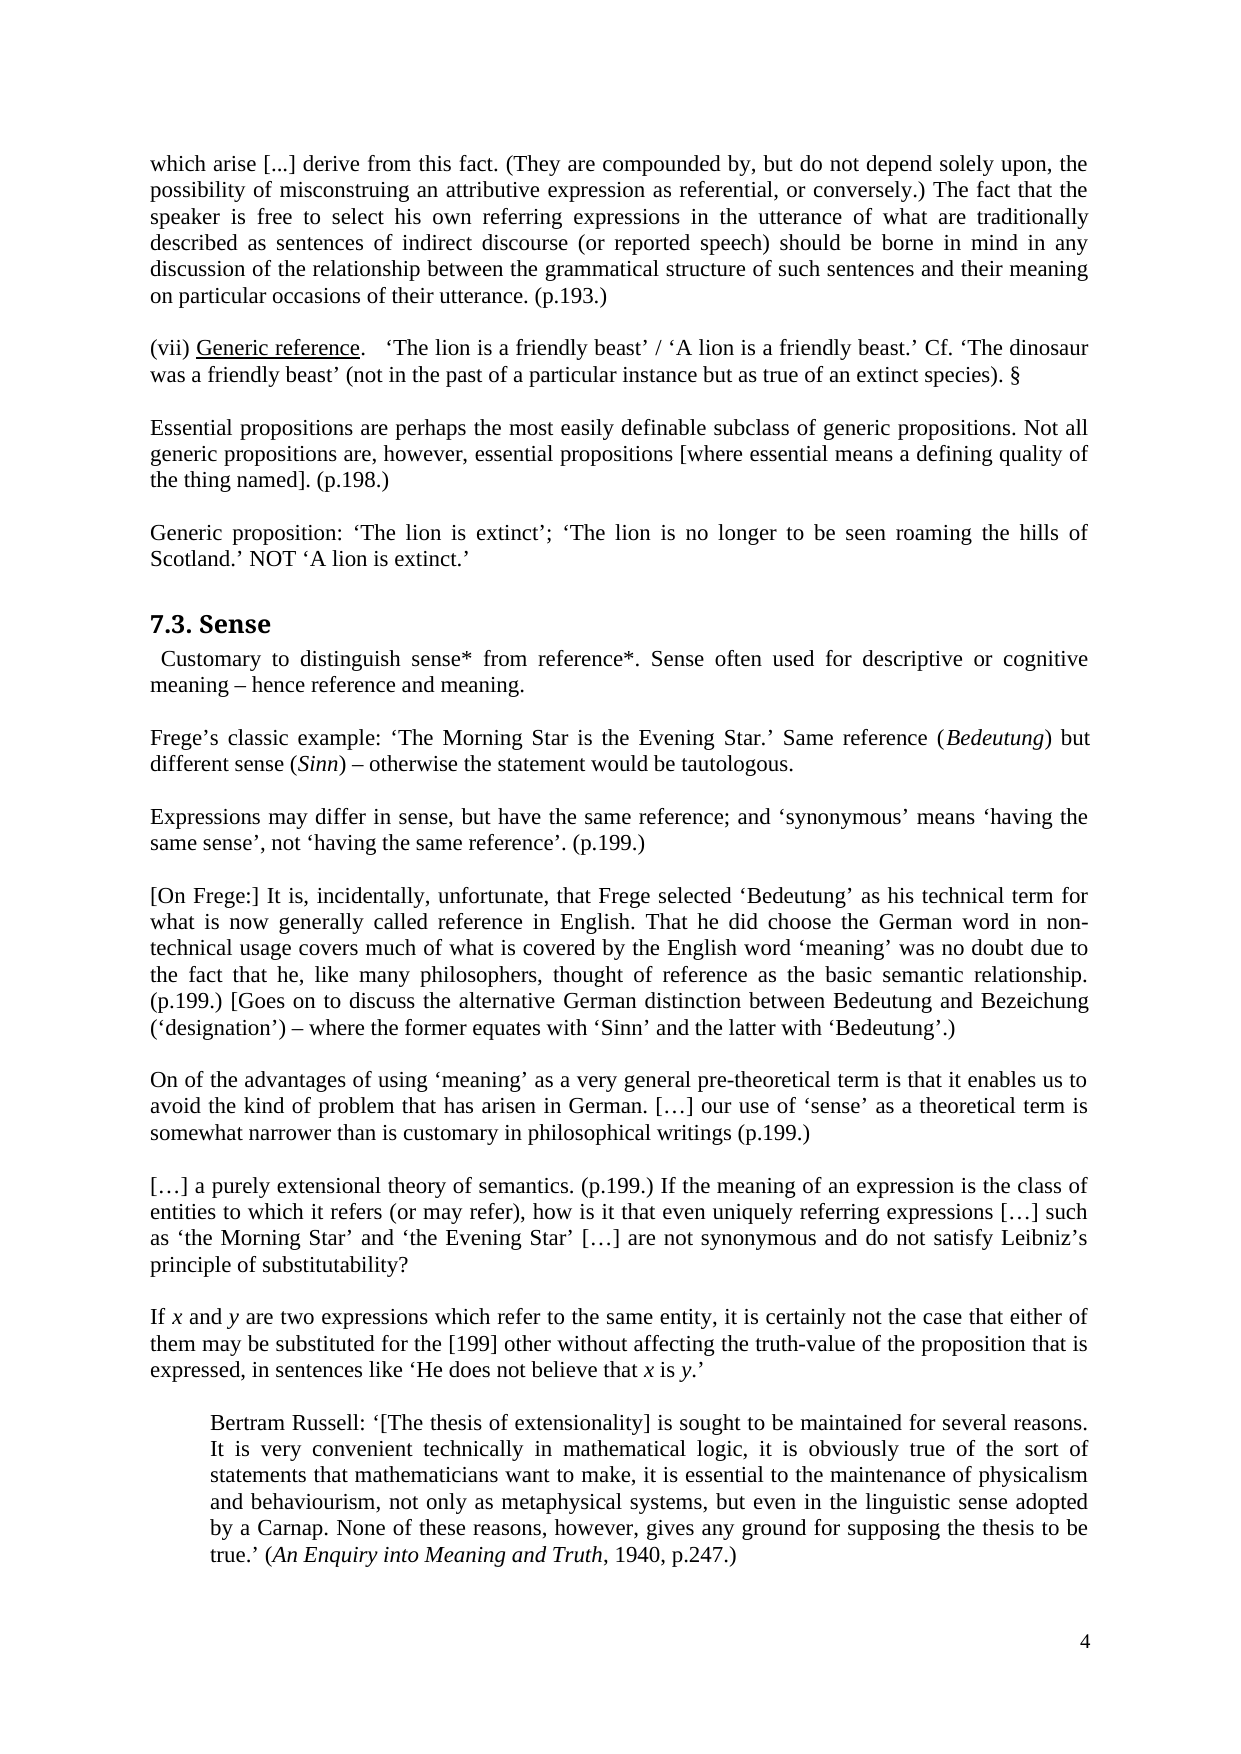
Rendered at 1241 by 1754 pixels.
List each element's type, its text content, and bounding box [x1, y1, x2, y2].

text Generic proposition: ‘The lion is extinct’; ‘The lion is no longer to be seen roaming the hills of Scotland.’ NOT ‘A lion is extinct.’ [150, 519, 1090, 572]
text On of the advantages of using ‘meaning’ as a very general pre-theoretical term is that it enables us to avoid the kind of problem that has arisen in German. […] our use of ‘sense’ as a theoretical term is somewhat narrower than is customary in philosophical writings (p.199.) [150, 1066, 1090, 1145]
text Expressions may differ in sense, but have the same reference; and ‘synonymous’ means ‘having the same sense’, not ‘having the same reference’. (p.199.) [150, 803, 1090, 855]
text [150, 150, 1090, 308]
subtitle 7.3. Sense [150, 606, 1090, 640]
text Essential propositions are perhaps the most easily definable subclass of generic propositions. Not all generic propositions are, however, essential propositions [where essential means a defining quality of the thing named]. (p.198.) [150, 413, 1090, 493]
text If x and y are two expressions which refer to the same entity, it is certainly not the case that either of them may be substituted for the [199] other without affecting the truth-value of the proposition that is expressed, in sentences like ‘He does not believe that x is y.’ [150, 1303, 1090, 1382]
text Frege’s classic example: ‘The Morning Star is the Evening Star.’ Same reference (Bedeutung) but different sense (Sinn) – otherwise the statement would be tautologous. [150, 724, 1090, 776]
text (vii) Generic reference. ‘The lion is a friendly beast’ / ‘A lion is a friendly beast.’ Cf. ‘The dinosaur was a friendly beast’ (not in the past of a particular instance but as true of an extinct species). § [150, 334, 1090, 387]
text [On Frege:] It is, incidentally, unfortunate, that Frege selected ‘Bedeutung’ as his technical term for what is now generally called reference in English. That he did choose the German word in non-technical usage covers much of what is covered by the English word ‘meaning’ was no doubt due to the fact that he, like many philosophers, thought of reference as the basic semantic relationship. (p.199.) [Goes on to discuss the alternative German distinction between Bedeutung and Bezeichung (‘designation’) – where the former equates with ‘Sinn’ and the latter with ‘Bedeutung’.) [150, 882, 1090, 1040]
text […] a purely extensional theory of semantics. (p.199.) If the meaning of an expression is the class of entities to which it refers (or may refer), how is it that even uniquely referring expressions […] such as ‘the Morning Star’ and ‘the Evening Star’ […] are not synonymous and do not satisfy Leibniz’s principle of substitutability? [150, 1172, 1090, 1277]
text Bertram Russell: ‘[The thesis of extensionality] is sought to be maintained for several reasons. It is very convenient technically in mathematical logic, it is obviously true of the sort of statements that mathematicians want to make, it is essential to the maintenance of physicalism and behaviourism, not only as metaphysical systems, but even in the linguistic sense adopted by a Carnap. None of these reasons, however, gives any ground for supposing the thesis to be true.’ (An Enquiry into Meaning and Truth, 1940, p.247.) [210, 1409, 1090, 1567]
text Customary to distinguish sense* from reference*. Sense often used for descriptive or cognitive meaning – hence reference and meaning. [150, 644, 1090, 697]
